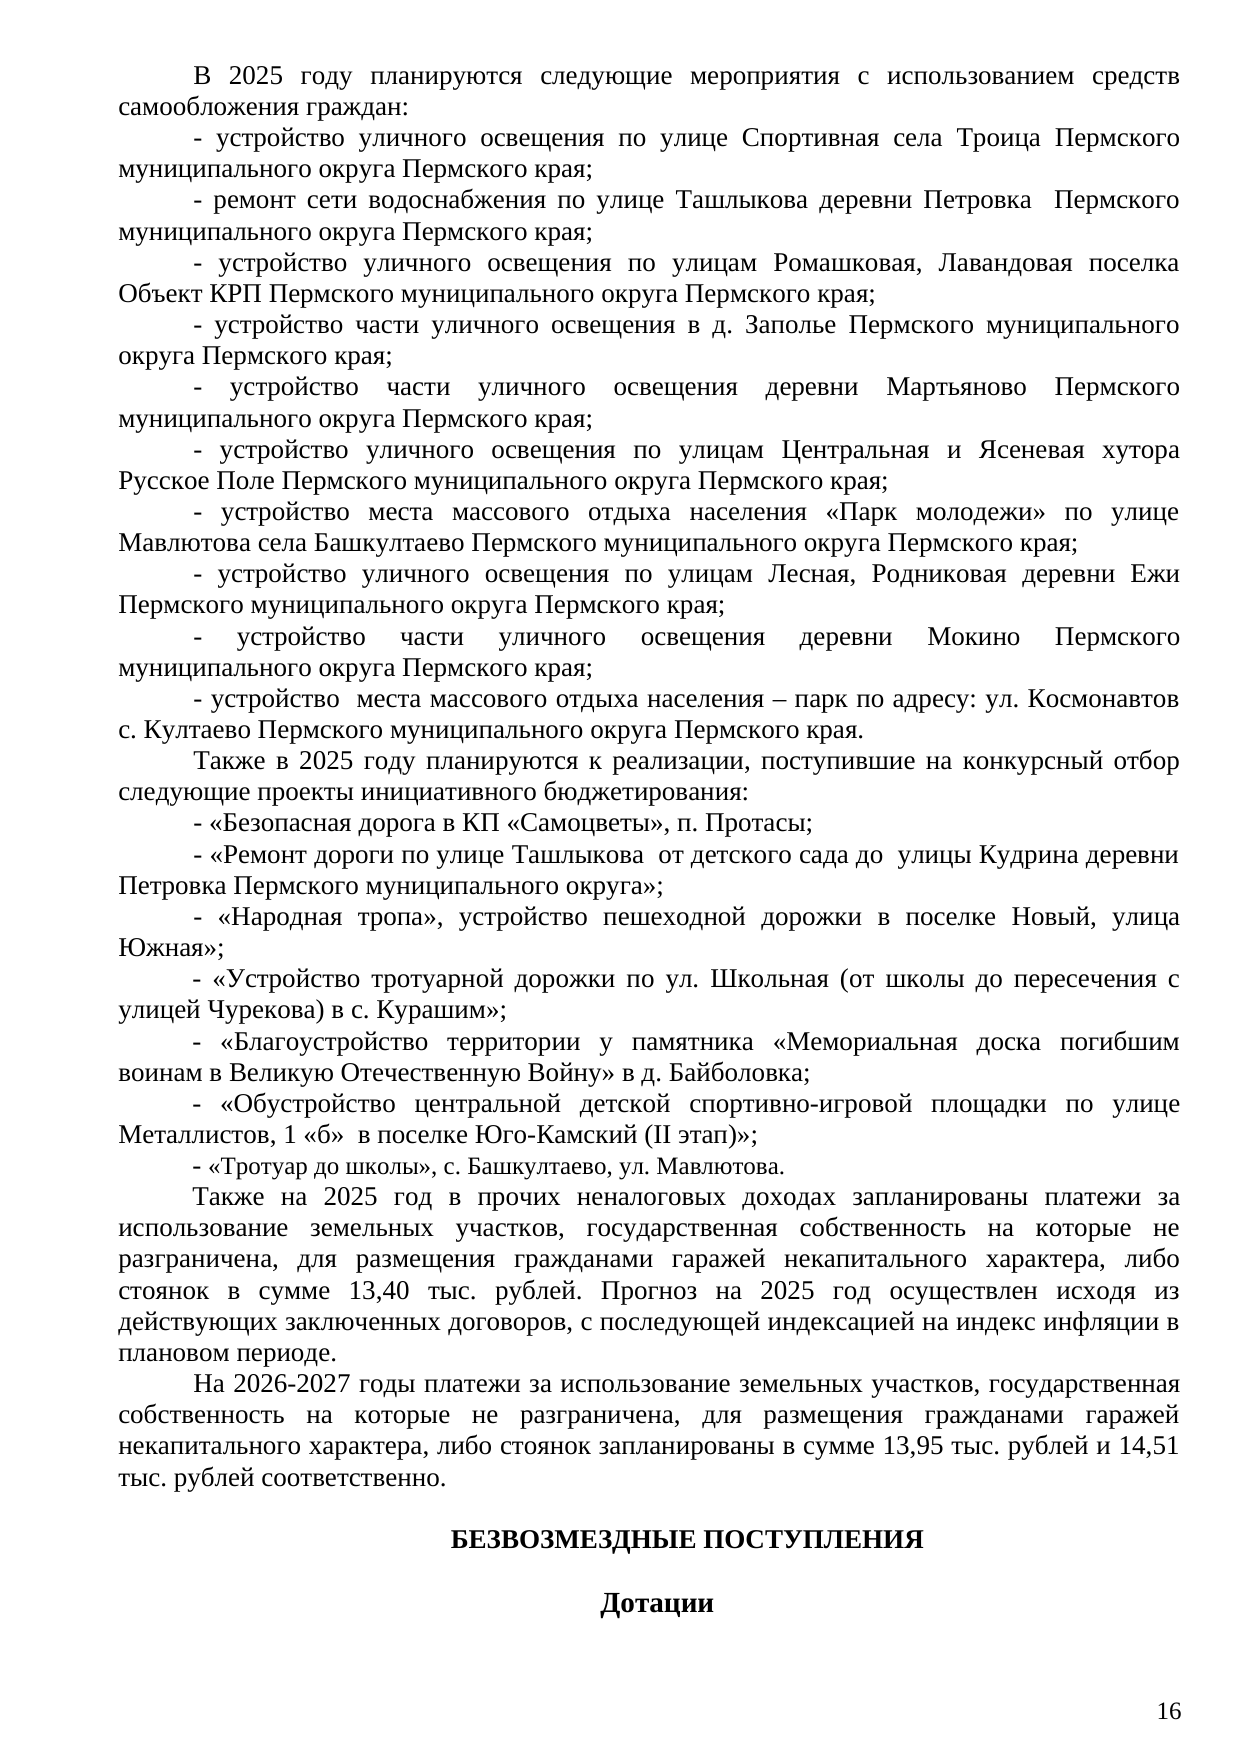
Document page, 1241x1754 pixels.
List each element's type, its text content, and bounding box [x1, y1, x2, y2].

text - устройство уличного освещения по улицам Лесная, Родниковая деревни Ежи Пермского муниципального округа Пермского края; [118, 557, 1181, 620]
text В 2025 году планируются следующие мероприятия с использованием средств самообложения граждан: [118, 59, 1181, 121]
text - «Тротуар до школы», с. Башкултаево, ул. Мавлютова. [118, 1149, 1181, 1180]
text Также в 2025 году планируются к реализации, поступившие на конкурсный отбор следующие проекты инициативного бюджетирования: [118, 744, 1181, 807]
text БЕЗВОЗМЕЗДНЫЕ ПОСТУПЛЕНИЯ [118, 1523, 1181, 1554]
text - «Ремонт дороги по улице Ташлыкова от детского сада до улицы Кудрина деревни Петровка Пермского муниципального округа»; [118, 838, 1181, 900]
text - устройство уличного освещения по улице Спортивная села Троица Пермского муниципального округа Пермского края; [118, 121, 1181, 184]
text - устройство части уличного освещения деревни Мокино Пермского муниципального округа Пермского края; [118, 620, 1181, 682]
text Также на 2025 год в прочих неналоговых доходах запланированы платежи за использование земельных участков, государственная собственность на которые не разграничена, для размещения гражданами гаражей некапитального характера, либо стоянок в сумме 13,40 тыс. рублей. Прогноз на 2025 год осуществлен исходя из действующих заключенных договоров, с последующей индексацией на индекс инфляции в плановом периоде. [118, 1180, 1181, 1367]
text - «Безопасная дорога в КП «Самоцветы», п. Протасы; [118, 807, 1181, 838]
text - устройство уличного освещения по улицам Центральная и Ясеневая хутора Русское Поле Пермского муниципального округа Пермского края; [118, 433, 1181, 495]
text - «Устройство тротуарной дорожки по ул. Школьная (от школы до пересечения с улицей Чурекова) в с. Курашим»; [118, 962, 1181, 1024]
text Дотации [118, 1585, 1181, 1619]
text - устройство уличного освещения по улицам Ромашковая, Лавандовая поселка Объект КРП Пермского муниципального округа Пермского края; [118, 246, 1181, 308]
text - «Народная тропа», устройство пешеходной дорожки в поселке Новый, улица Южная»; [118, 900, 1181, 962]
text - ремонт сети водоснабжения по улице Ташлыкова деревни Петровка Пермского муниципального округа Пермского края; [118, 184, 1181, 246]
text - устройство места массового отдыха населения – парк по адресу: ул. Космонавтов с. Култаево Пермского муниципального округа Пермского края. [118, 682, 1181, 744]
text - устройство места массового отдыха населения «Парк молодежи» по улице Мавлютова села Башкултаево Пермского муниципального округа Пермского края; [118, 495, 1181, 557]
text - «Обустройство центральной детской спортивно-игровой площадки по улице Металлистов, 1 «б» в поселке Юго-Камский (II этап)»; [118, 1087, 1181, 1149]
text - «Благоустройство территории у памятника «Мемориальная доска погибшим воинам в Великую Отечественную Войну» в д. Байболовка; [118, 1024, 1181, 1087]
text - устройство части уличного освещения в д. Заполье Пермского муниципального округа Пермского края; [118, 308, 1181, 371]
text - устройство части уличного освещения деревни Мартьяново Пермского муниципального округа Пермского края; [118, 371, 1181, 433]
text На 2026-2027 годы платежи за использование земельных участков, государственная собственность на которые не разграничена, для размещения гражданами гаражей некапитального характера, либо стоянок запланированы в сумме 13,95 тыс. рублей и 14,51 тыс. рублей соответственно. [118, 1367, 1181, 1492]
